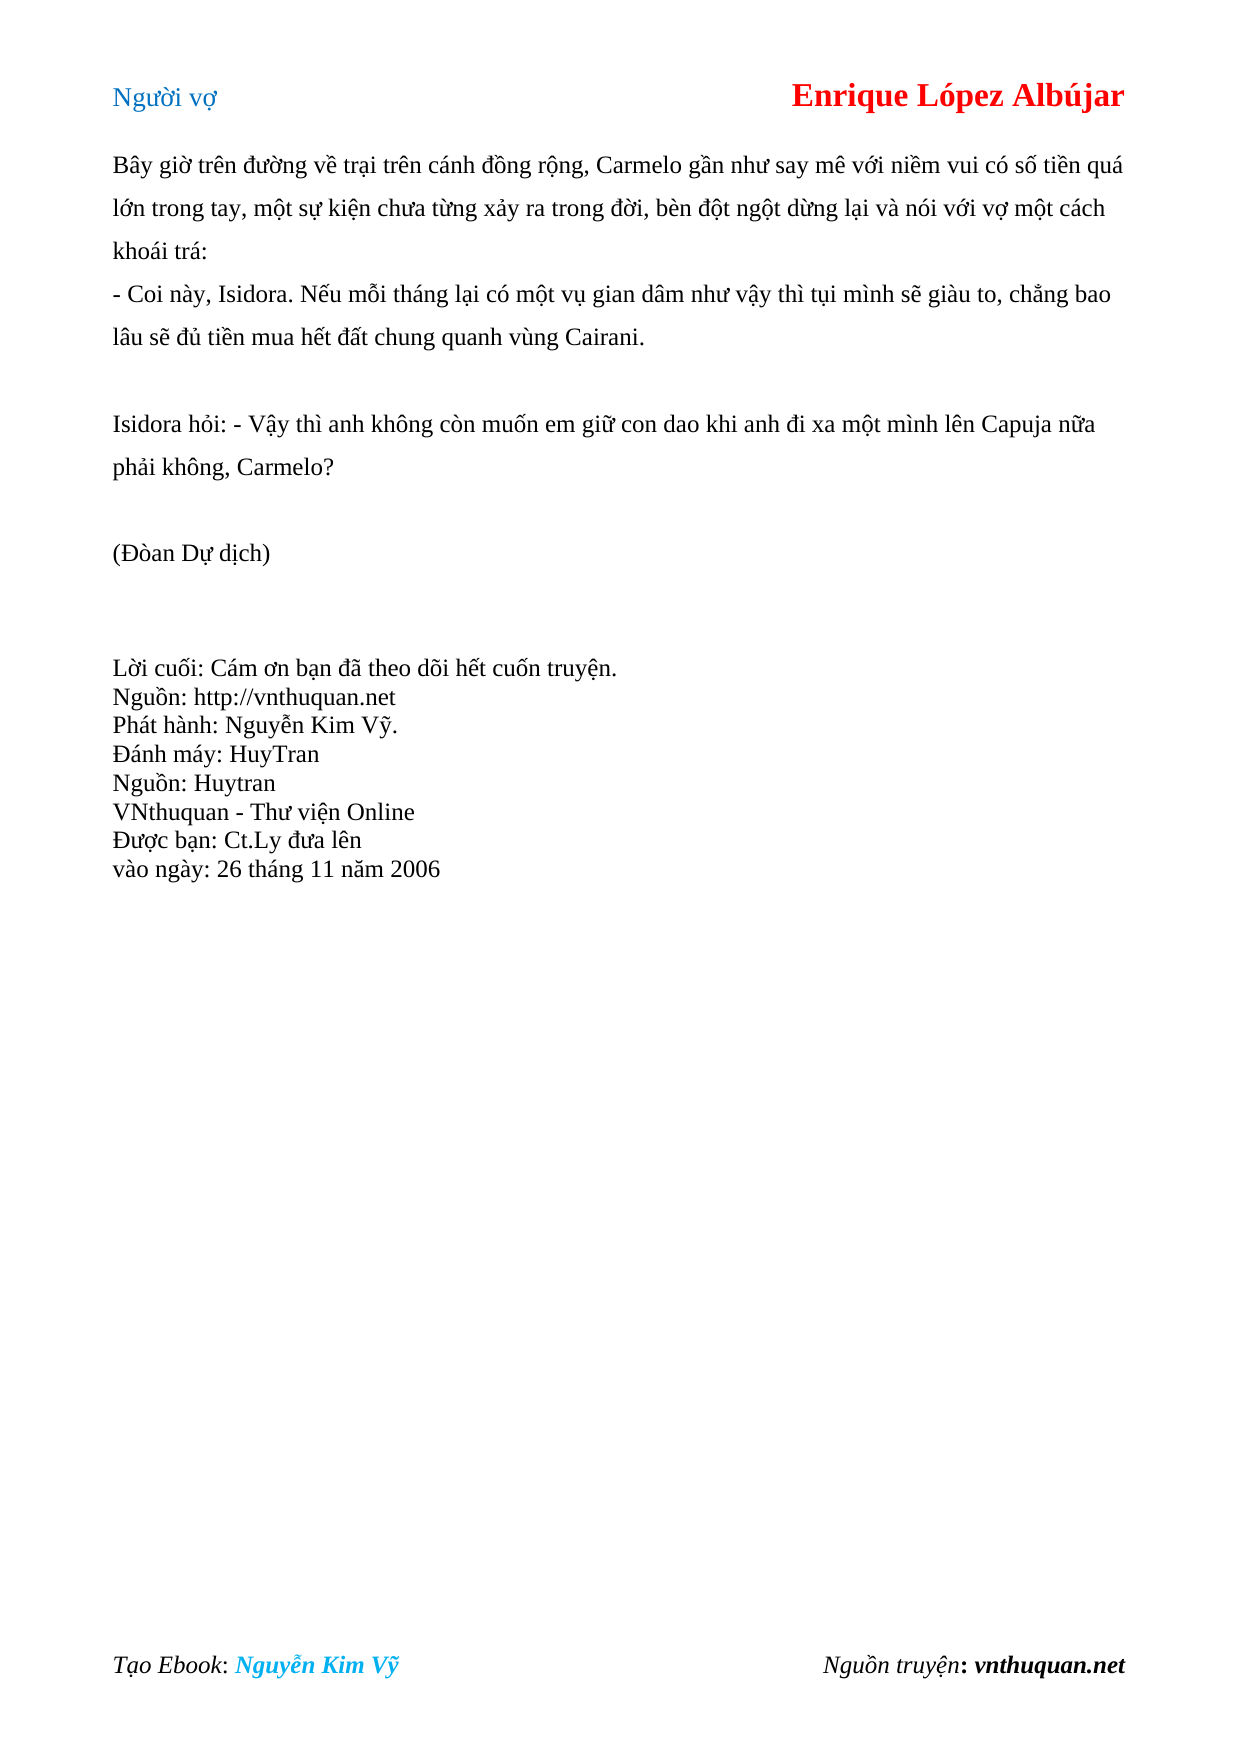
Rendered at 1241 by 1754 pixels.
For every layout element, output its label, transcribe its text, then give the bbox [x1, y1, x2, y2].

text Lời cuối: Cám ơn bạn đã theo dõi hết cuốn truyện. Nguồn: http://vnthuquan.net Phát hành: Nguyễn Kim Vỹ. Đánh máy: HuyTran Nguồn: Huytran VNthuquan - Thư viện Online Được bạn: Ct.Ly đưa lên vào ngày: 26 tháng 11 năm 2006 [112, 624, 1128, 883]
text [112, 150, 1128, 610]
